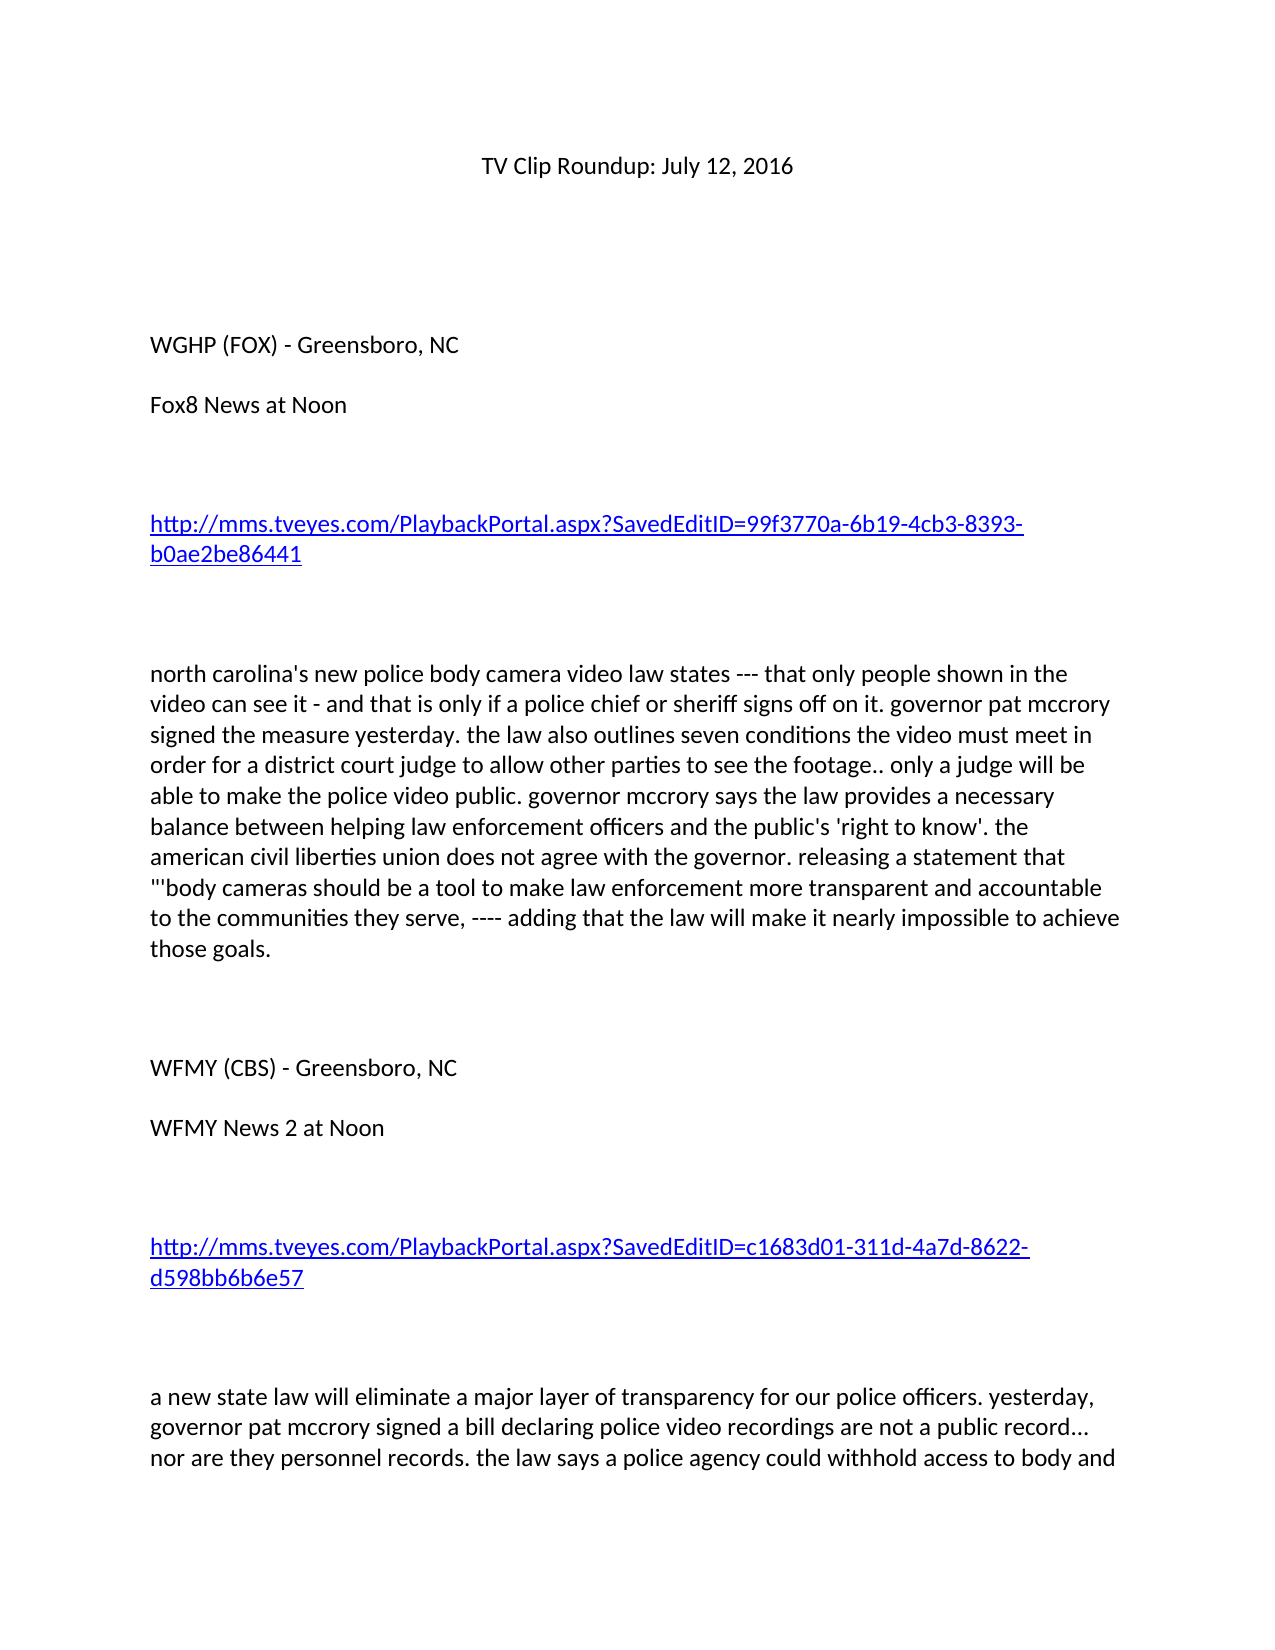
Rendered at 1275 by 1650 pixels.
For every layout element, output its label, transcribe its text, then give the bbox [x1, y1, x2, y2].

text WFMY News 2 at Noon [150, 1112, 1125, 1142]
text WGHP (FOX) - Greensboro, NC [150, 329, 1125, 359]
text north carolina's new police body camera video law states --- that only people shown in the video can see it - and that is only if a police chief or sheriff signs off on it. governor pat mccrory signed the measure yesterday. the law also outlines seven conditions the video must meet in order for a district court judge to allow other parties to see the footage.. only a judge will be able to make the police video public. governor mccrory says the law provides a necessary balance between helping law enforcement officers and the public's 'right to know'. the american civil liberties union does not agree with the governor. releasing a statement that "'body cameras should be a tool to make law enforcement more transparent and accountable to the communities they serve, ---- adding that the law will make it nearly impossible to achieve those goals. [150, 658, 1125, 963]
text Fox8 News at Noon [150, 389, 1125, 419]
text http://mms.tveyes.com/PlaybackPortal.aspx?SavedEditID=c1683d01-311d-4a7d-8622-d598bb6b6e57 [150, 1231, 1125, 1292]
text http://mms.tveyes.com/PlaybackPortal.aspx?SavedEditID=99f3770a-6b19-4cb3-8393-b0ae2be86441 [150, 508, 1125, 569]
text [150, 1381, 1125, 1473]
text WFMY (CBS) - Greensboro, NC [150, 1052, 1125, 1083]
text TV Clip Roundup: July 12, 2016 [150, 150, 1125, 181]
